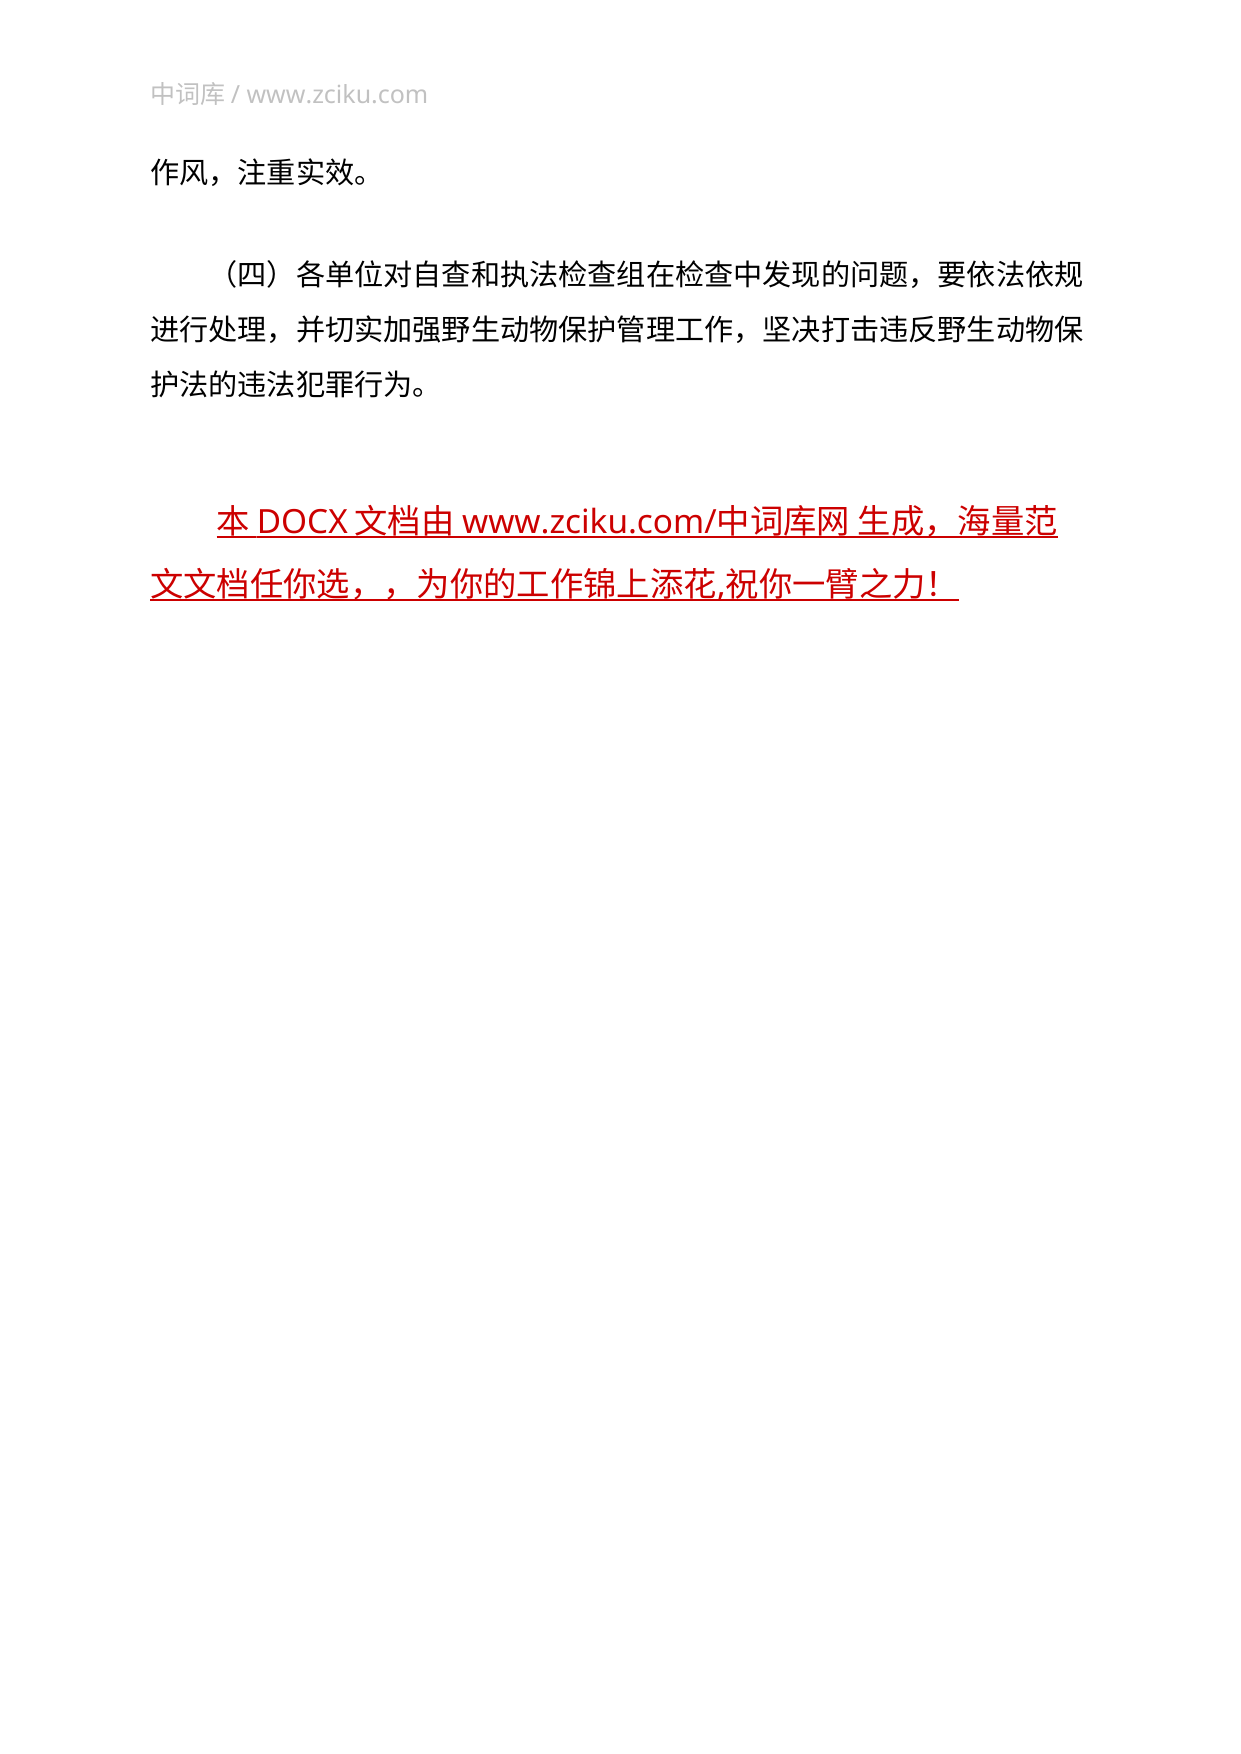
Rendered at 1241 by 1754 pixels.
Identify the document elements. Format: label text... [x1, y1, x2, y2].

text 本DOCX文档由 www.zciku.com/中词库网 生成，海量范文文档任你选，，为你的工作锦上添花,祝你一臂之力！ [150, 494, 1090, 606]
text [150, 150, 1090, 192]
text （四）各单位对自查和执法检查组在检查中发现的问题，要依法依规进行处理，并切实加强野生动物保护管理工作，坚决打击违反野生动物保护法的违法犯罪行为。 [150, 252, 1090, 404]
